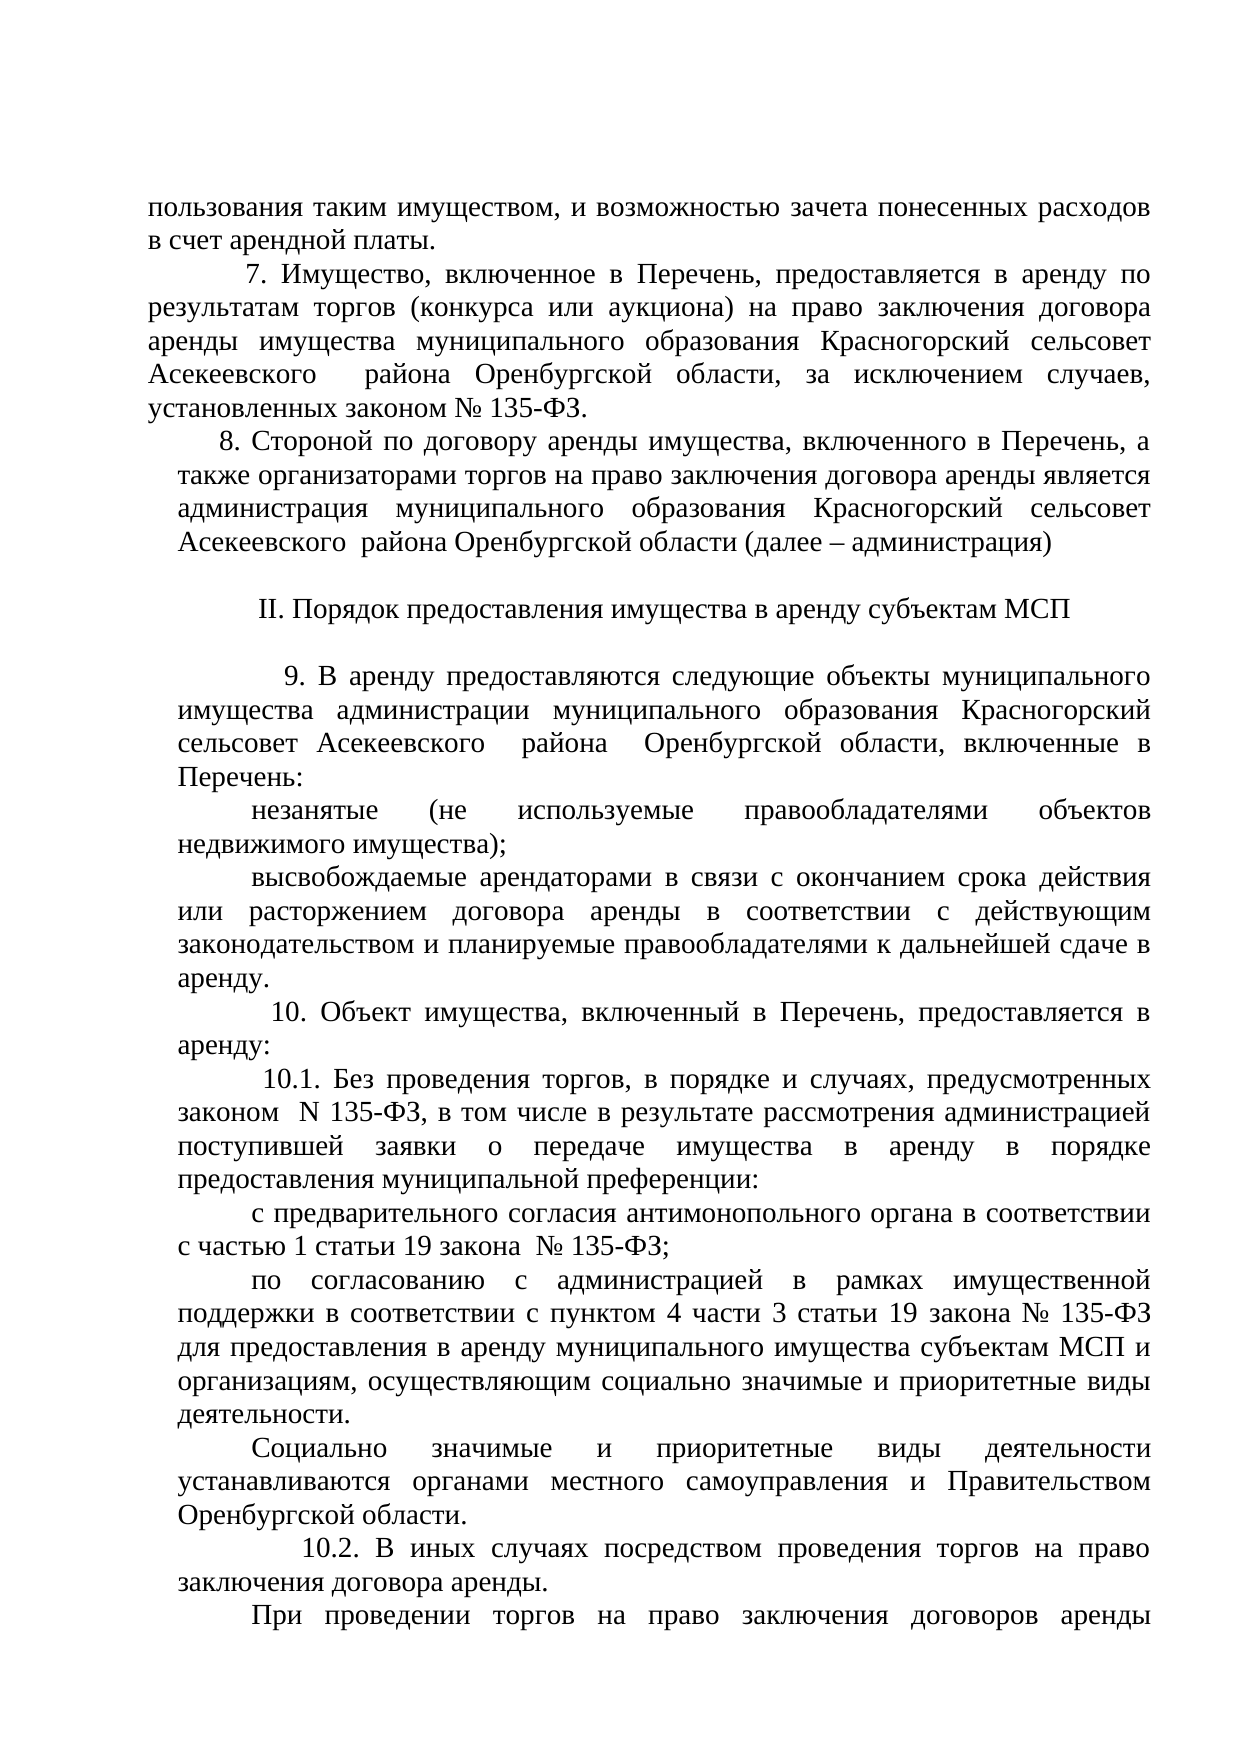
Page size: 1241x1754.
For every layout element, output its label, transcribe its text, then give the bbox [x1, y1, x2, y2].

text незанятые (не используемые правообладателями объектов недвижимого имущества); [177, 792, 1152, 859]
text с предварительного согласия антимонопольного органа в соответствии с частью 1 статьи 19 закона № 135-ФЗ; [177, 1195, 1152, 1262]
text 8. Стороной по договору аренды имущества, включенного в Перечень, а также организаторами торгов на право заключения договора аренды является администрация муниципального образования Красногорский сельсовет Асекеевского района Оренбургской области (далее – администрация) [177, 423, 1152, 558]
text 9. В аренду предоставляются следующие объекты муниципального имущества администрации муниципального образования Красногорский сельсовет Асекеевского района Оренбургской области, включенные в Перечень: [177, 658, 1152, 792]
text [148, 189, 1152, 256]
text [177, 1597, 1152, 1631]
text Социально значимые и приоритетные виды деятельности устанавливаются органами местного самоуправления и Правительством Оренбургской области. [177, 1430, 1152, 1530]
text 10.2. В иных случаях посредством проведения торгов на право заключения договора аренды. [177, 1530, 1152, 1597]
text по согласованию с администрацией в рамках имущественной поддержки в соответствии с пунктом 4 части 3 статьи 19 закона № 135-ФЗ для предоставления в аренду муниципального имущества субъектам МСП и организациям, осуществляющим социально значимые и приоритетные виды деятельности. [177, 1262, 1152, 1430]
text 10. Объект имущества, включенный в Перечень, предоставляется в аренду: [177, 994, 1152, 1061]
text высвобождаемые арендаторами в связи с окончанием срока действия или расторжением договора аренды в соответствии с действующим законодательством и планируемые правообладателями к дальнейшей сдаче в аренду. [177, 859, 1152, 994]
text 10.1. Без проведения торгов, в порядке и случаях, предусмотренных законом N 135-ФЗ, в том числе в результате рассмотрения администрацией поступившей заявки о передаче имущества в аренду в порядке предоставления муниципальной преференции: [177, 1061, 1152, 1195]
text 7. Имущество, включенное в Перечень, предоставляется в аренду по результатам торгов (конкурса или аукциона) на право заключения договора аренды имущества муниципального образования Красногорский сельсовет Асекеевского района Оренбургской области, за исключением случаев, установленных законом № 135-ФЗ. [148, 256, 1152, 423]
text II. Порядок предоставления имущества в аренду субъектам МСП [177, 591, 1152, 625]
